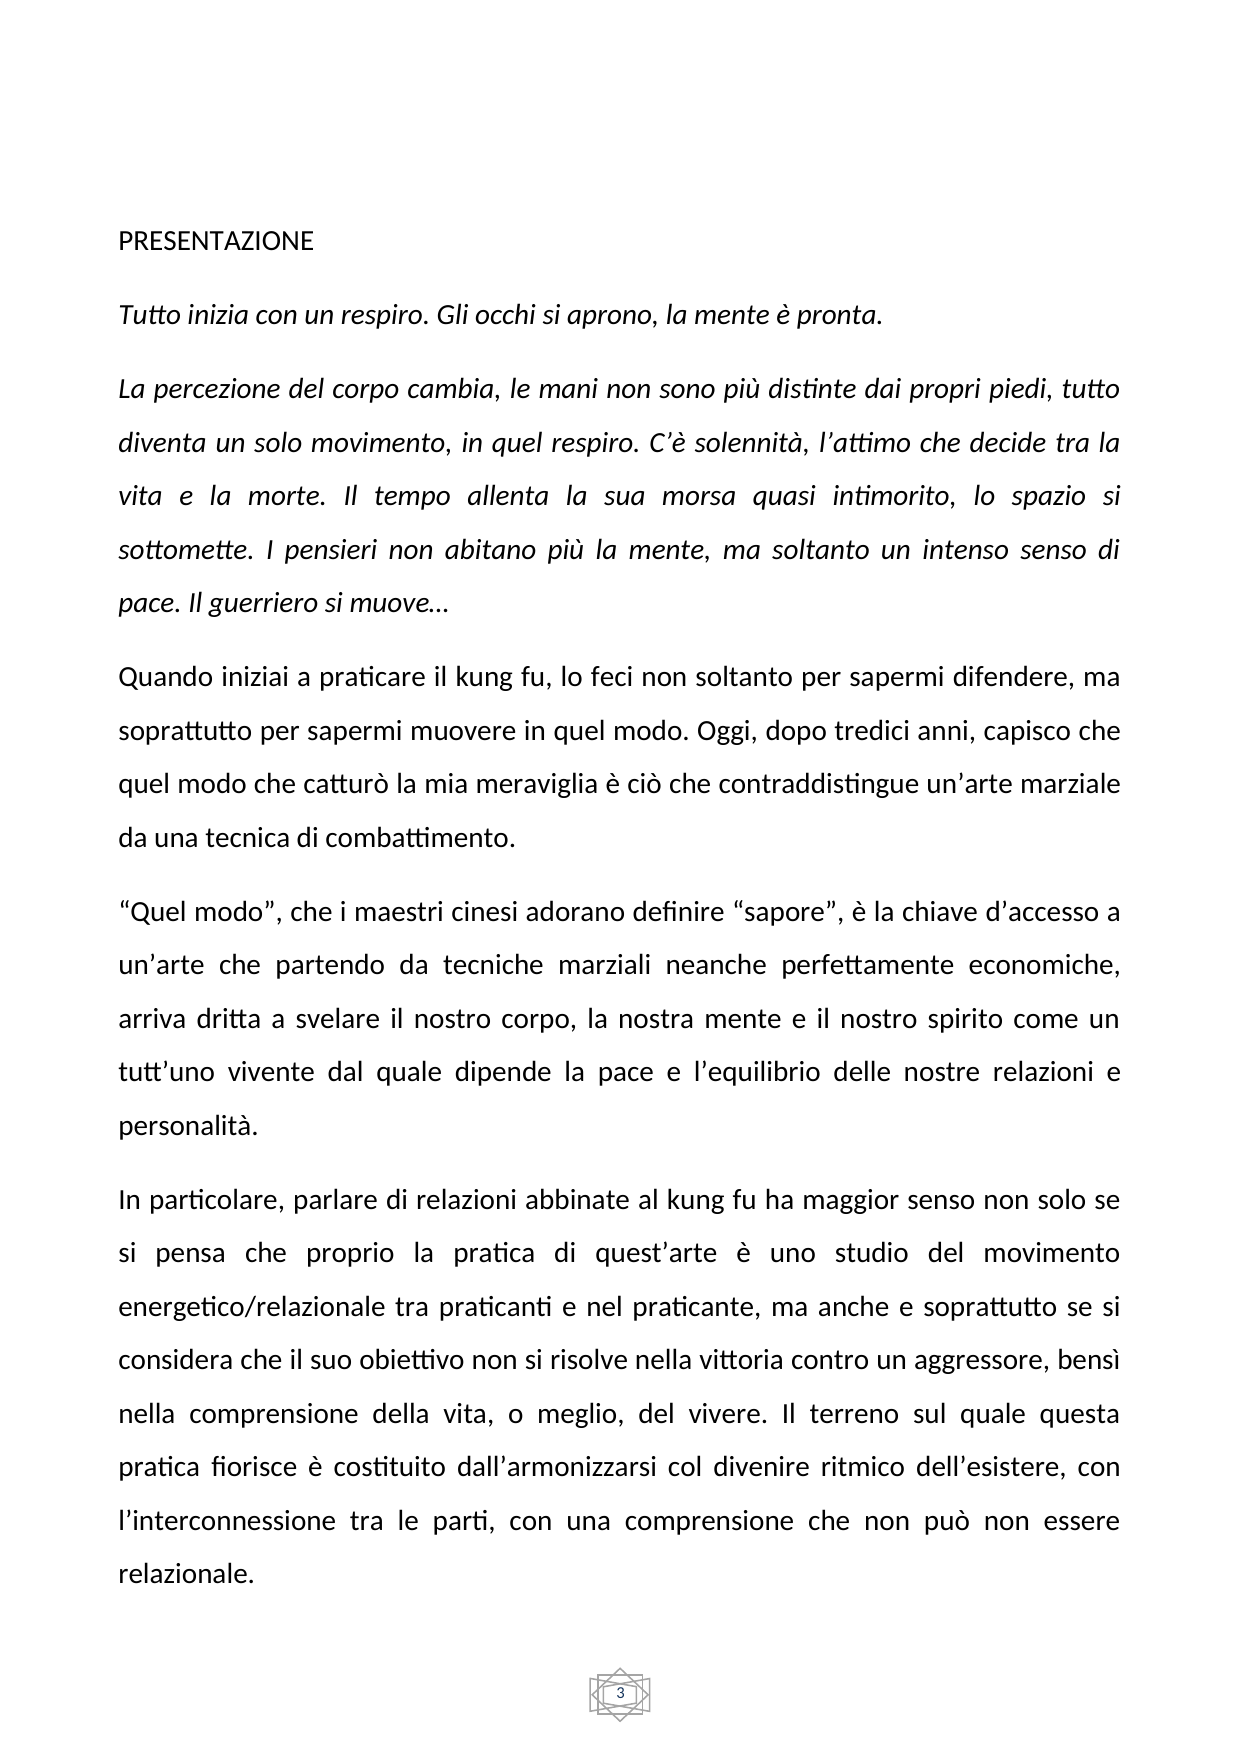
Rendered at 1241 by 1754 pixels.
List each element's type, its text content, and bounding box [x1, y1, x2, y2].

text Quando iniziai a praticare il kung fu, lo feci non soltanto per sapermi difendere, ma soprattutto per sapermi muovere in quel modo. Oggi, dopo tredici anni, capisco che quel modo che catturò la mia meraviglia è ciò che contraddistingue un’arte marziale da una tecnica di combattimento. [118, 658, 1122, 854]
text PRESENTAZIONE [118, 222, 1122, 257]
text In particolare, parlare di relazioni abbinate al kung fu ha maggior senso non solo se si pensa che proprio la pratica di quest’arte è uno studio del movimento energetico/relazionale tra praticanti e nel praticante, ma anche e soprattutto se si considera che il suo obiettivo non si risolve nella vittoria contro un aggressore, bensì nella comprensione della vita, o meglio, del vivere. Il terreno sul quale questa pratica fiorisce è costituito dall’armonizzarsi col divenire ritmico dell’esistere, con l’interconnessione tra le parti, con una comprensione che non può non essere relazionale. [118, 1181, 1122, 1591]
text La percezione del corpo cambia, le mani non sono più distinte dai propri piedi, tutto diventa un solo movimento, in quel respiro. C’è solennità, l’attimo che decide tra la vita e la morte. Il tempo allenta la sua morsa quasi intimorito, lo spazio si sottomette. I pensieri non abitano più la mente, ma soltanto un intenso senso di pace. Il guerriero si muove… [118, 370, 1122, 620]
text Tutto inizia con un respiro. Gli occhi si aprono, la mente è pronta. [118, 296, 1122, 332]
text “Quel modo”, che i maestri cinesi adorano definire “sapore”, è la chiave d’accesso a un’arte che partendo da tecniche marziali neanche perfettamente economiche, arriva dritta a svelare il nostro corpo, la nostra mente e il nostro spirito come un tutt’uno vivente dal quale dipende la pace e l’equilibrio delle nostre relazioni e personalità. [118, 893, 1122, 1142]
